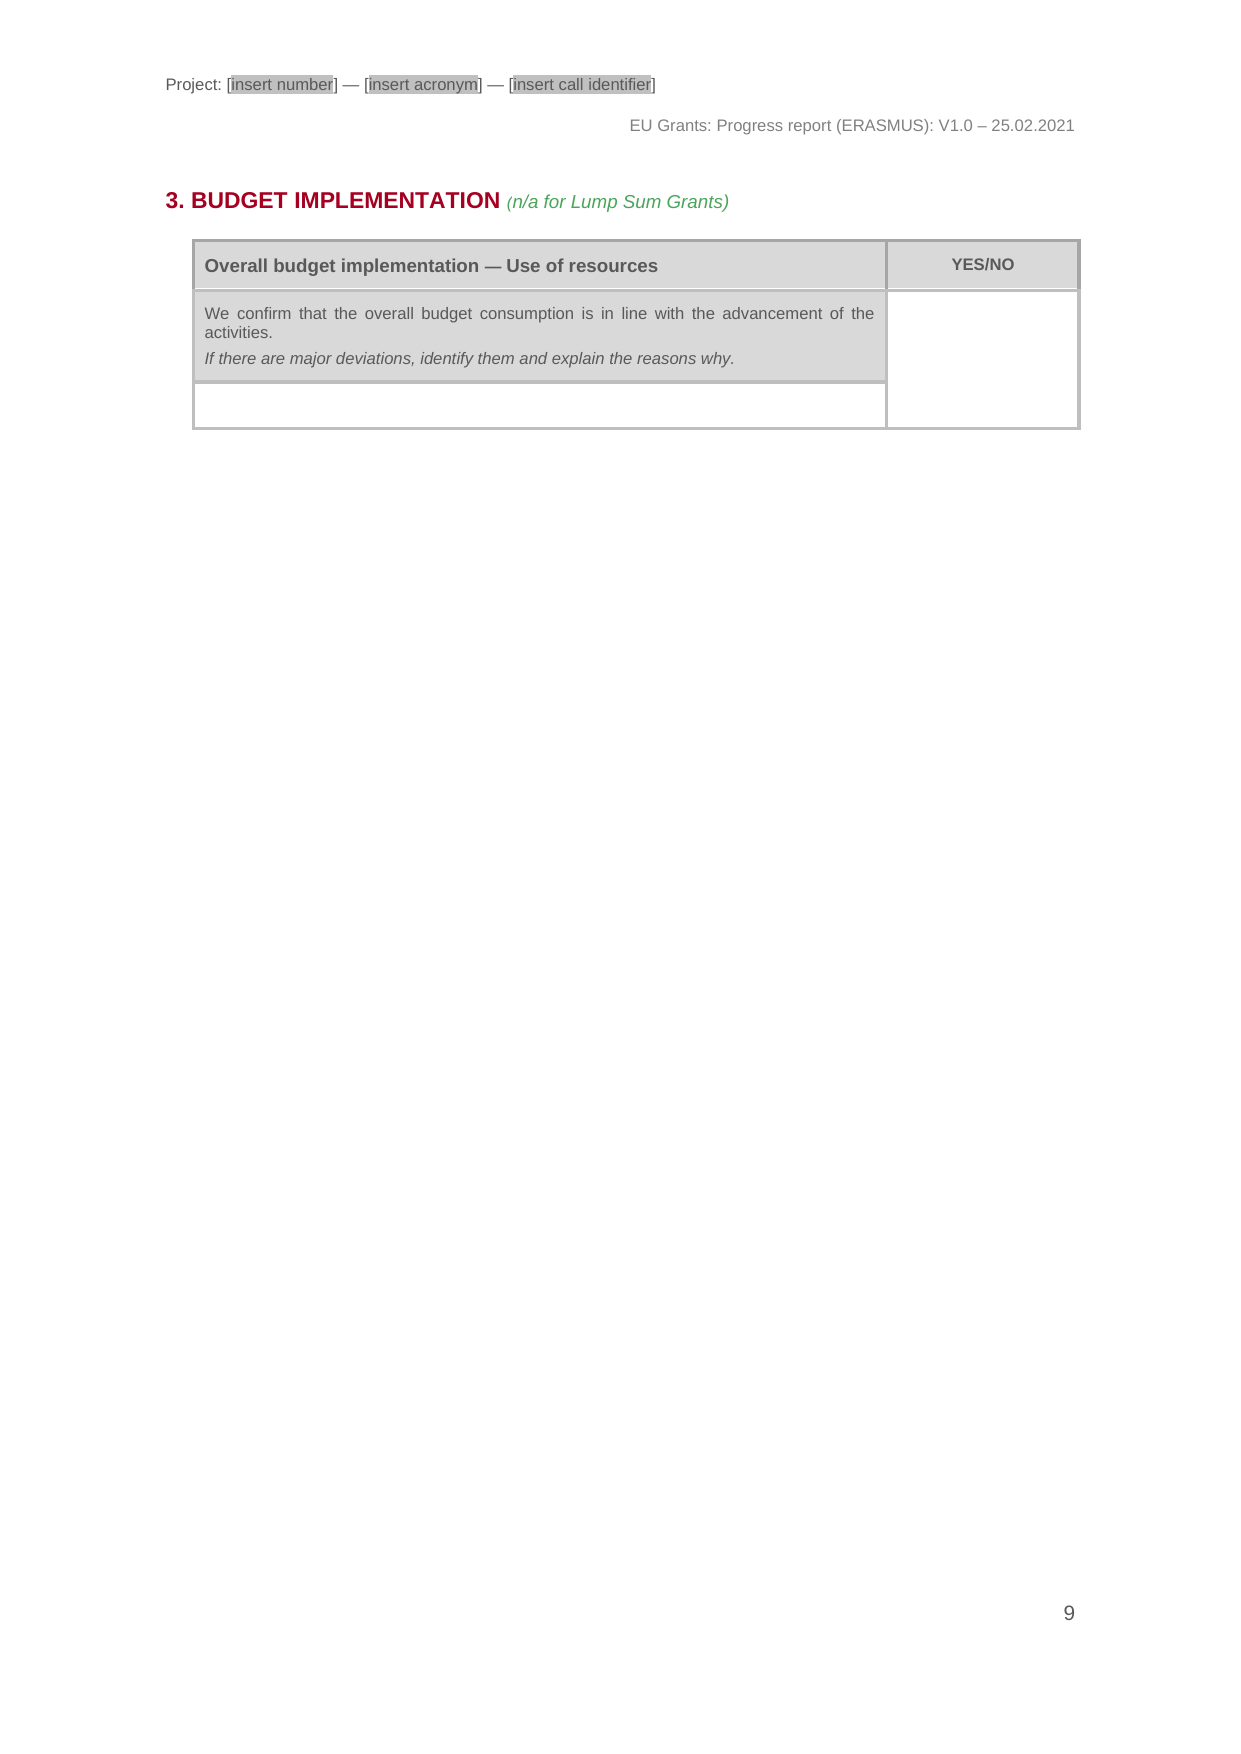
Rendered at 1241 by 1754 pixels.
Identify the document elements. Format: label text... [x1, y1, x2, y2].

subtitle 3. BUDGET IMPLEMENTATION (n/a for Lump Sum Grants) [165, 187, 1075, 214]
table_cell [195, 384, 885, 427]
table_cell We confirm that the overall budget consumption is in line with the advancement of the activities. If there are major deviations, identify them and explain the reasons why. [195, 292, 885, 380]
table_header YES/NO [888, 242, 1077, 288]
table_cell [888, 292, 1077, 427]
table_header Overall budget implementation — Use of resources [195, 242, 885, 288]
